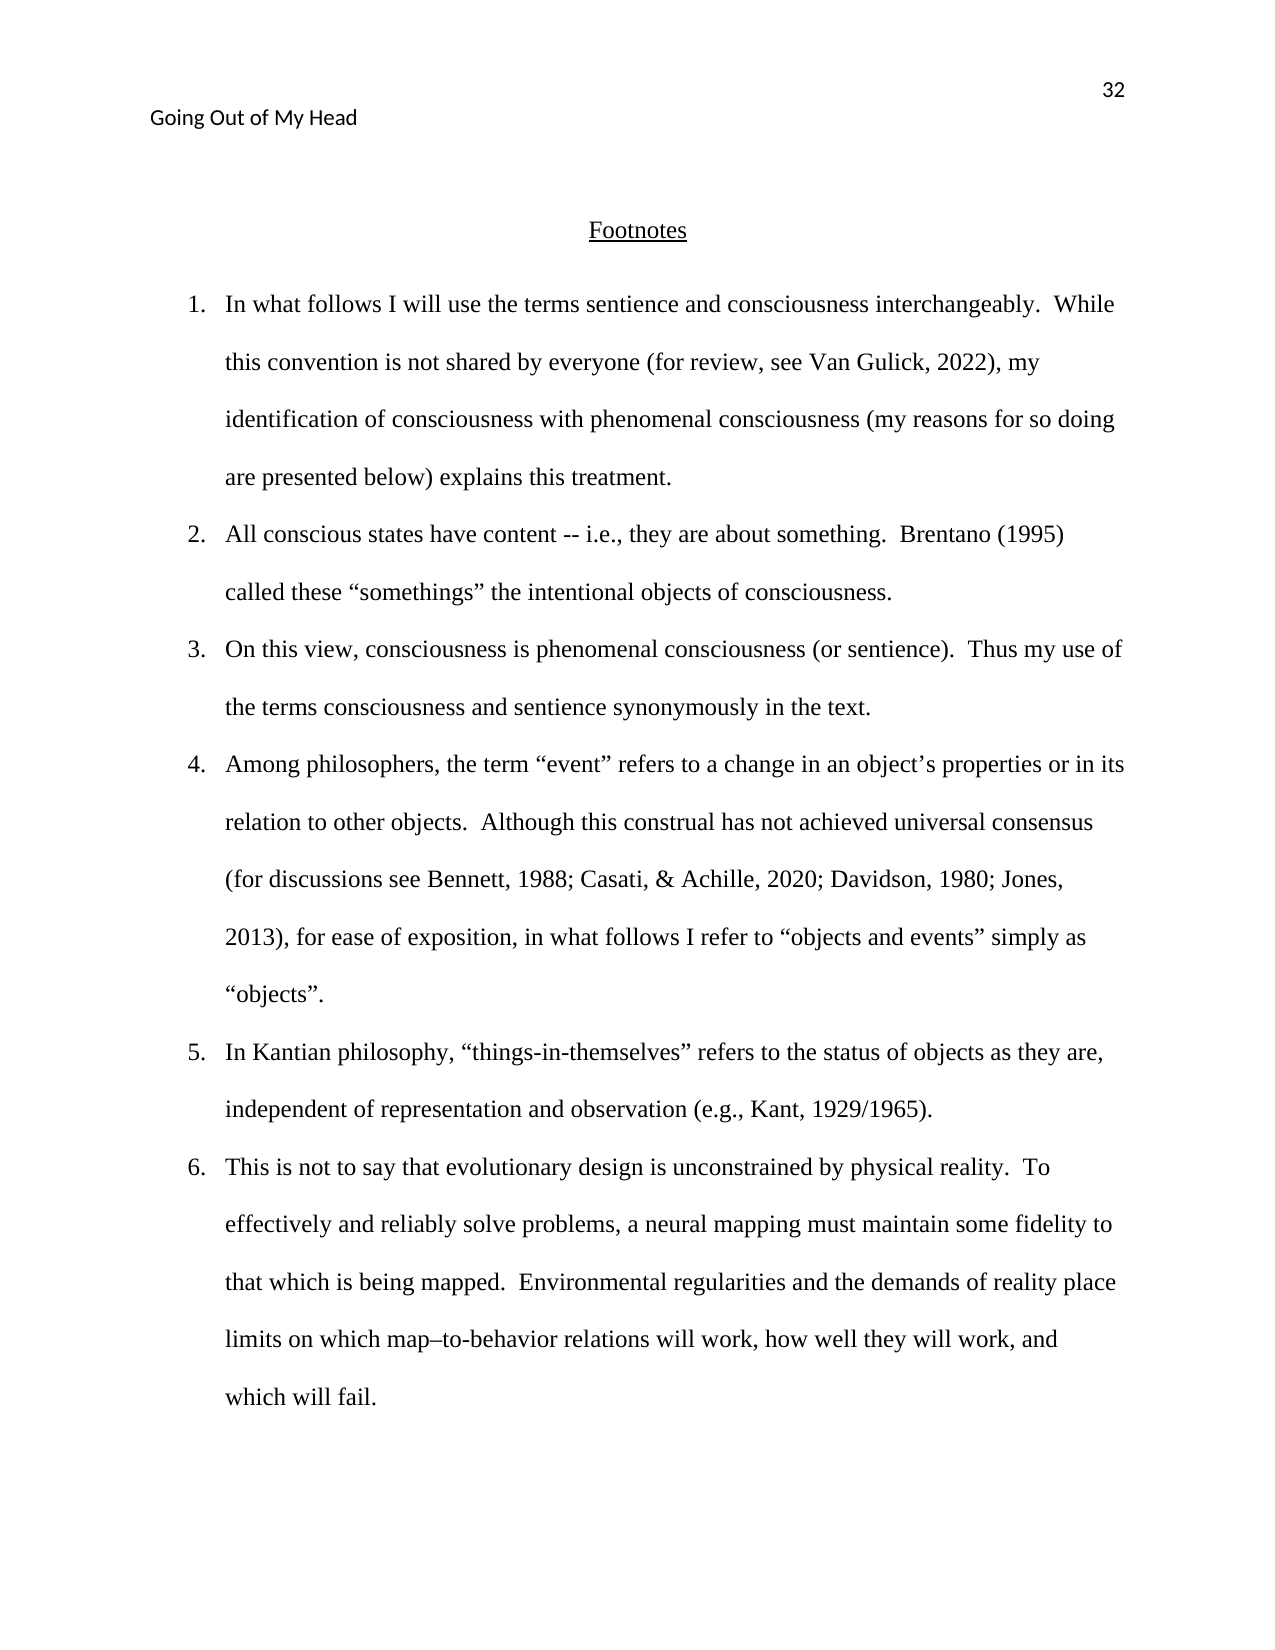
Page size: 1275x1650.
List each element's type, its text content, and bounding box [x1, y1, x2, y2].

list In Kantian philosophy, “things-in-themselves” refers to the status of objects as they are, independent of representation and observation (e.g., Kant, 1929/1965). [187, 1037, 1125, 1123]
list All conscious states have content -- i.e., they are about something. Brentano (1995) called these “somethings” the intentional objects of consciousness. [187, 519, 1125, 606]
list Among philosophers, the term “event” refers to a change in an object’s properties or in its relation to other objects. Although this construal has not achieved universal consensus (for discussions see Bennett, 1988; Casati, & Achille, 2020; Davidson, 1980; Jones, 2013), for ease of exposition, in what follows I refer to “objects and events” simply as “objects”. [187, 749, 1125, 1008]
list In what follows I will use the terms sentience and consciousness interchangeably. While this convention is not shared by everyone (for review, see Van Gulick, 2022), my identification of consciousness with phenomenal consciousness (my reasons for so doing are presented below) explains this treatment. [187, 289, 1125, 491]
list This is not to say that evolutionary design is unconstrained by physical reality. To effectively and reliably solve problems, a neural mapping must maintain some fidelity to that which is being mapped. Environmental regularities and the demands of reality place limits on which map–to-behavior relations will work, how well they will work, and which will fail. [187, 1152, 1125, 1411]
list On this view, consciousness is phenomenal consciousness (or sentience). Thus my use of the terms consciousness and sentience synonymously in the text. [187, 634, 1125, 721]
text Footnotes [150, 215, 1125, 244]
